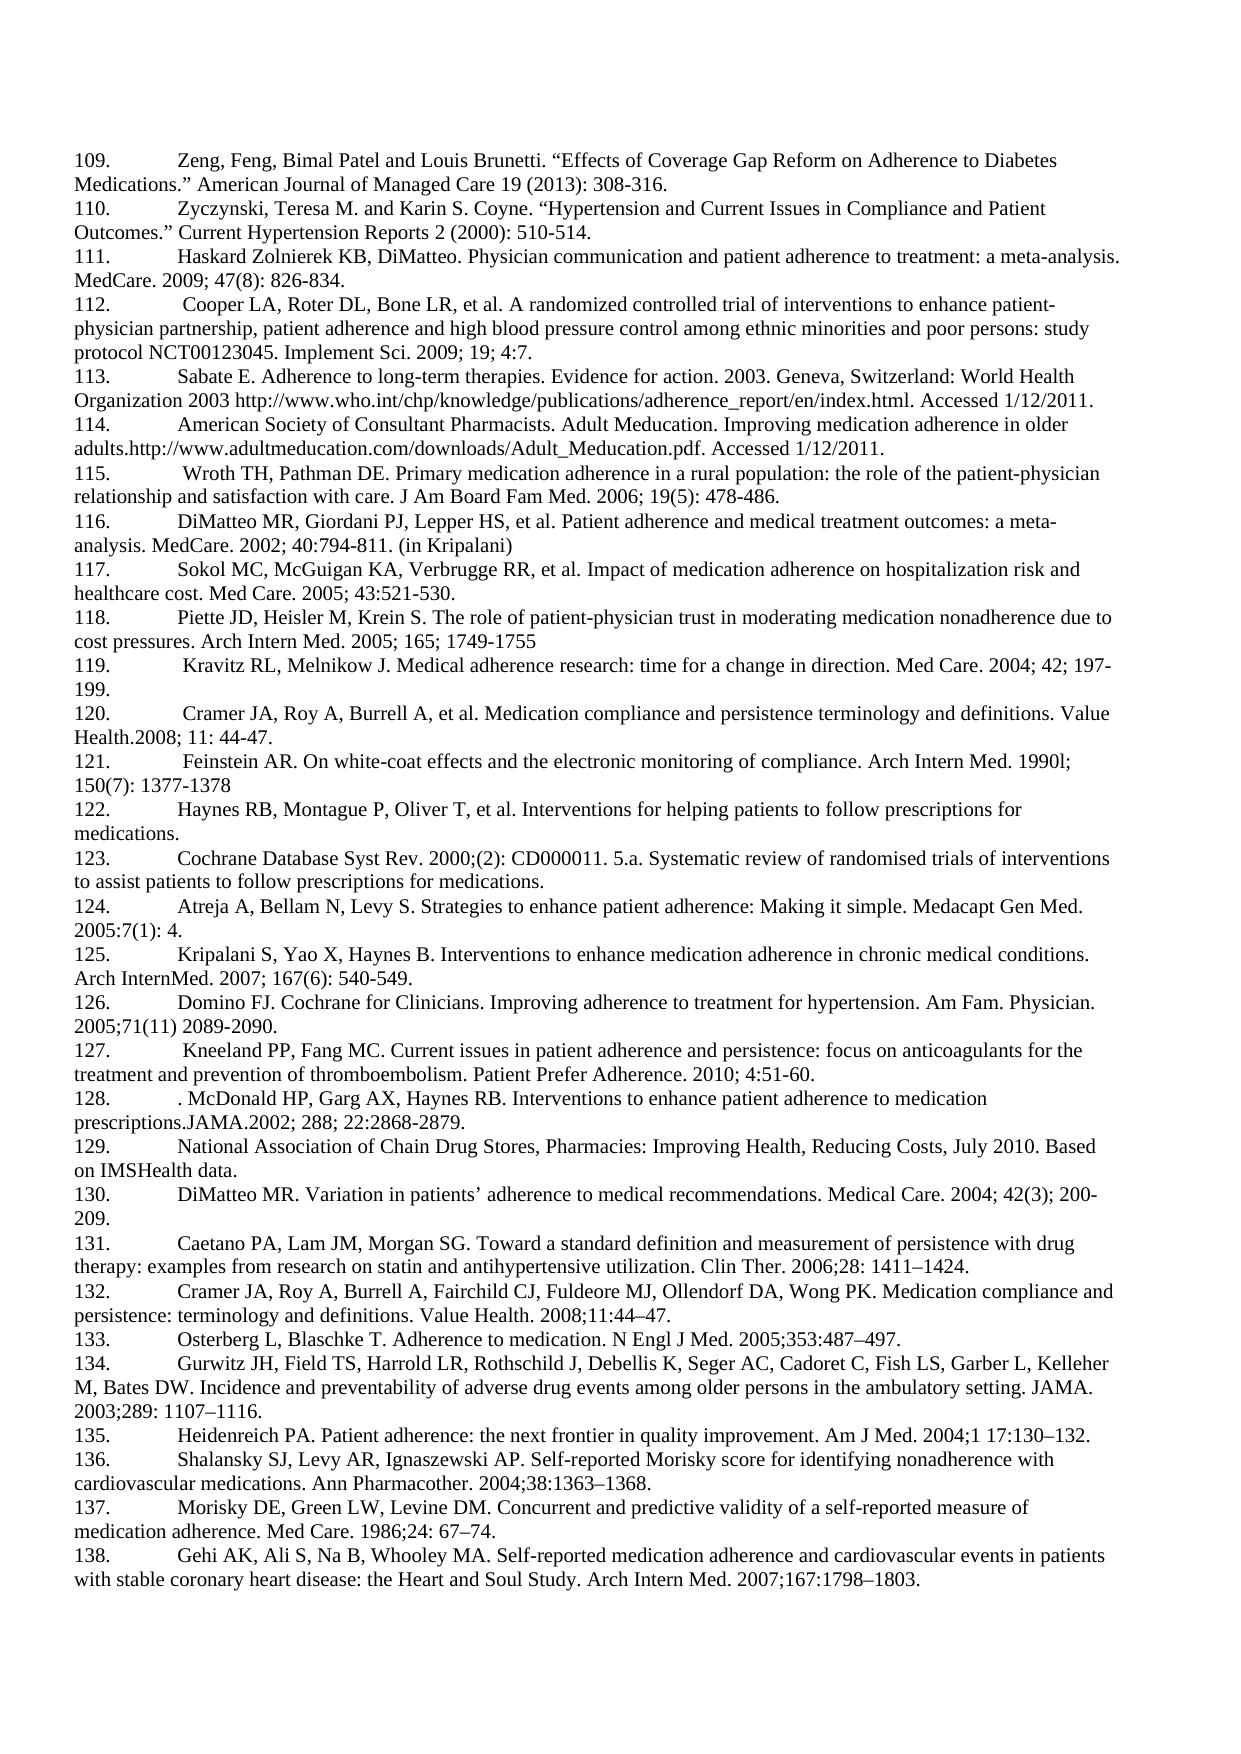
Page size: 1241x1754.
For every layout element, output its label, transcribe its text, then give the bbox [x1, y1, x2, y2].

list Cochrane Database Syst Rev. 2000;(2): CD000011. 5.a. Systematic review of randomised trials of interventions to assist patients to follow prescriptions for medications. [74, 845, 1122, 893]
list Zyczynski, Teresa M. and Karin S. Coyne. “Hypertension and Current Issues in Compliance and Patient Outcomes.” Current Hypertension Reports 2 (2000): 510-514. [74, 196, 1122, 244]
list Piette JD, Heisler M, Krein S. The role of patient-physician trust in moderating medication nonadherence due to cost pressures. Arch Intern Med. 2005; 165; 1749-1755 [74, 605, 1122, 653]
list American Society of Consultant Pharmacists. Adult Meducation. Improving medication adherence in older adults.http://www.adultmeducation.com/downloads/Adult_Meducation.pdf. Accessed 1/12/2011. [74, 412, 1122, 460]
list Atreja A, Bellam N, Levy S. Strategies to enhance patient adherence: Making it simple. Medacapt Gen Med. 2005:7(1): 4. [74, 893, 1122, 942]
list Kneeland PP, Fang MC. Current issues in patient adherence and persistence: focus on anticoagulants for the treatment and prevention of thromboembolism. Patient Prefer Adherence. 2010; 4:51-60. [74, 1038, 1122, 1086]
list Heidenreich PA. Patient adherence: the next frontier in quality improvement. Am J Med. 2004;1 17:130–132. [74, 1423, 1122, 1447]
list Haskard Zolnierek KB, DiMatteo. Physician communication and patient adherence to treatment: a meta-analysis. MedCare. 2009; 47(8): 826-834. [74, 244, 1122, 292]
list . McDonald HP, Garg AX, Haynes RB. Interventions to enhance patient adherence to medication prescriptions.JAMA.2002; 288; 22:2868-2879. [74, 1086, 1122, 1134]
list Shalansky SJ, Levy AR, Ignaszewski AP. Self-reported Morisky score for identifying nonadherence with cardiovascular medications. Ann Pharmacother. 2004;38:1363–1368. [74, 1447, 1122, 1495]
list Haynes RB, Montague P, Oliver T, et al. Interventions for helping patients to follow prescriptions for medications. [74, 797, 1122, 845]
list Wroth TH, Pathman DE. Primary medication adherence in a rural population: the role of the patient-physician relationship and satisfaction with care. J Am Board Fam Med. 2006; 19(5): 478-486. [74, 460, 1122, 508]
list Gurwitz JH, Field TS, Harrold LR, Rothschild J, Debellis K, Seger AC, Cadoret C, Fish LS, Garber L, Kelleher M, Bates DW. Incidence and preventability of adverse drug events among older persons in the ambulatory setting. JAMA. 2003;289: 1107–1116. [74, 1351, 1122, 1423]
list Cramer JA, Roy A, Burrell A, Fairchild CJ, Fuldeore MJ, Ollendorf DA, Wong PK. Medication compliance and persistence: terminology and definitions. Value Health. 2008;11:44–47. [74, 1278, 1122, 1327]
list Feinstein AR. On white-coat effects and the electronic monitoring of compliance. Arch Intern Med. 1990l; 150(7): 1377-1378 [74, 749, 1122, 797]
list National Association of Chain Drug Stores, Pharmacies: Improving Health, Reducing Costs, July 2010. Based on IMSHealth data. [74, 1134, 1122, 1182]
list Morisky DE, Green LW, Levine DM. Concurrent and predictive validity of a self-reported measure of medication adherence. Med Care. 1986;24: 67–74. [74, 1495, 1122, 1543]
list DiMatteo MR. Variation in patients’ adherence to medical recommendations. Medical Care. 2004; 42(3); 200-209. [74, 1182, 1122, 1230]
list Caetano PA, Lam JM, Morgan SG. Toward a standard definition and measurement of persistence with drug therapy: examples from research on statin and antihypertensive utilization. Clin Ther. 2006;28: 1411–1424. [74, 1230, 1122, 1278]
list Cramer JA, Roy A, Burrell A, et al. Medication compliance and persistence terminology and definitions. Value Health.2008; 11: 44-47. [74, 701, 1122, 749]
list DiMatteo MR, Giordani PJ, Lepper HS, et al. Patient adherence and medical treatment outcomes: a meta-analysis. MedCare. 2002; 40:794-811. (in Kripalani) [74, 508, 1122, 557]
list Cooper LA, Roter DL, Bone LR, et al. A randomized controlled trial of interventions to enhance patient-physician partnership, patient adherence and high blood pressure control among ethnic minorities and poor persons: study protocol NCT00123045. Implement Sci. 2009; 19; 4:7. [74, 292, 1122, 364]
list Zeng, Feng, Bimal Patel and Louis Brunetti. “Effects of Coverage Gap Reform on Adherence to Diabetes Medications.” American Journal of Managed Care 19 (2013): 308-316. [74, 148, 1122, 196]
list Kravitz RL, Melnikow J. Medical adherence research: time for a change in direction. Med Care. 2004; 42; 197-199. [74, 653, 1122, 701]
list Osterberg L, Blaschke T. Adherence to medication. N Engl J Med. 2005;353:487–497. [74, 1327, 1122, 1351]
list Sokol MC, McGuigan KA, Verbrugge RR, et al. Impact of medication adherence on hospitalization risk and healthcare cost. Med Care. 2005; 43:521-530. [74, 557, 1122, 605]
list Gehi AK, Ali S, Na B, Whooley MA. Self-reported medication adherence and cardiovascular events in patients with stable coronary heart disease: the Heart and Soul Study. Arch Intern Med. 2007;167:1798–1803. [74, 1543, 1122, 1591]
list Kripalani S, Yao X, Haynes B. Interventions to enhance medication adherence in chronic medical conditions. Arch InternMed. 2007; 167(6): 540-549. [74, 942, 1122, 990]
list Sabate E. Adherence to long-term therapies. Evidence for action. 2003. Geneva, Switzerland: World Health Organization 2003 http://www.who.int/chp/knowledge/publications/adherence_report/en/index.html. Accessed 1/12/2011. [74, 364, 1122, 412]
list Domino FJ. Cochrane for Clinicians. Improving adherence to treatment for hypertension. Am Fam. Physician. 2005;71(11) 2089-2090. [74, 990, 1122, 1038]
